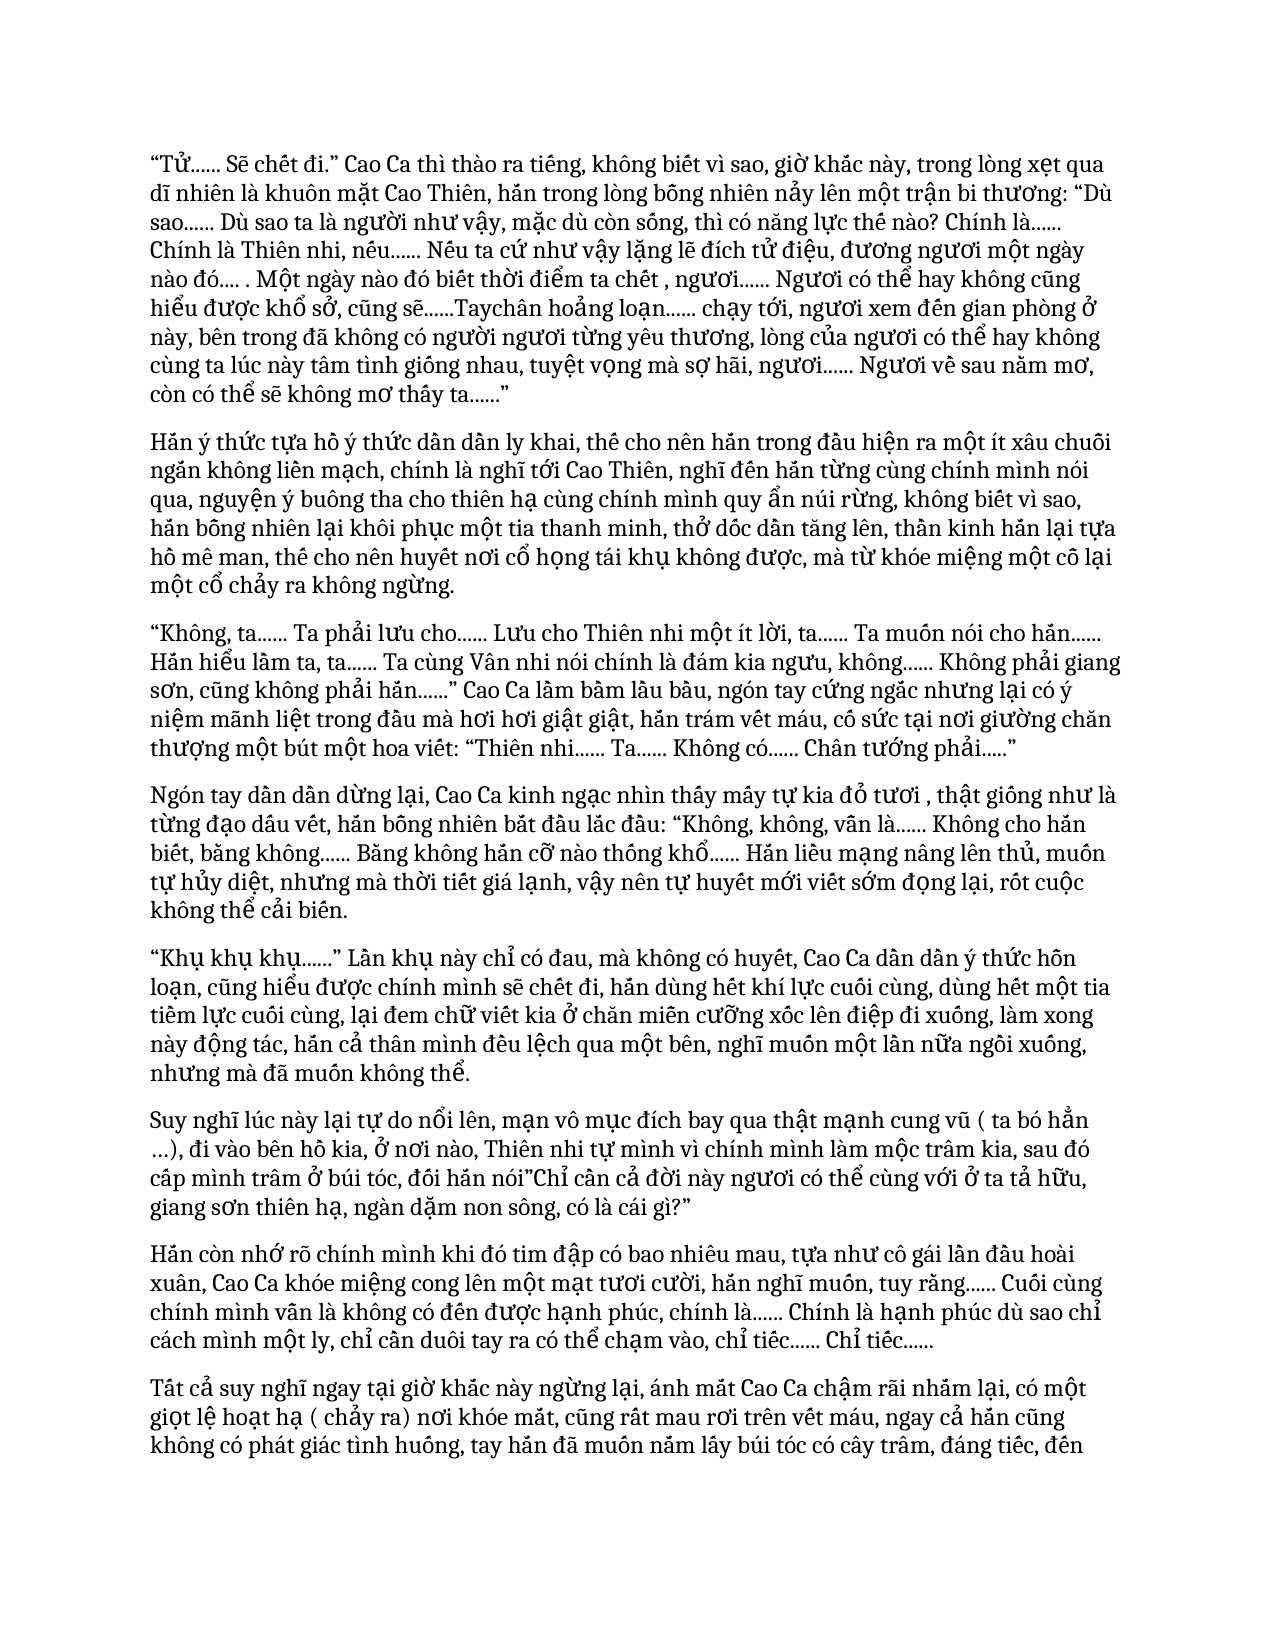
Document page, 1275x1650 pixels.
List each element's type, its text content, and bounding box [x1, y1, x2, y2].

text Hắn ý thức tựa hồ ý thức dần dần ly khai, thế cho nên hắn trong đầu hiện ra một ít xâu chuỗi ngắn không liền mạch, chính là nghĩ tới Cao Thiên, nghĩ đến hắn từng cùng chính mình nói qua, nguyện ý buông tha cho thiên hạ cùng chính mình quy ẩn núi rừng, không biết vì sao, hắn bỗng nhiên lại khôi phục một tia thanh minh, thở dốc dần tăng lên, thần kinh hắn lại tựa hồ mê man, thế cho nên huyết nơi cổ họng tái khụ không được, mà từ khóe miệng một cỗ lại một cổ chảy ra không ngừng. [150, 427, 1125, 600]
text Hắn còn nhớ rõ chính mình khi đó tim đập có bao nhiêu mau, tựa như cô gái lần đầu hoài xuân, Cao Ca khóe miệng cong lên một mạt tươi cười, hắn nghĩ muốn, tuy rằng...... Cuối cùng chính mình vẫn là không có đến được hạnh phúc, chính là...... Chính là hạnh phúc dù sao chỉ cách mình một ly, chỉ cần duôi tay ra có thể chạm vào, chỉ tiếc...... Chỉ tiếc...... [150, 1240, 1125, 1355]
text Ngón tay dần dần dừng lại, Cao Ca kinh ngạc nhìn thấy mấy tự kia đỏ tươi , thật giống như là từng đạo dấu vết, hắn bỗng nhiên bắt đầu lắc đầu: “Không, không, vẫn là...... Không cho hắn biết, bằng không...... Bằng không hắn cỡ nào thống khổ...... Hắn liều mạng nâng lên thủ, muốn tự hủy diệt, nhưng mà thời tiết giá lạnh, vậy nên tự huyết mới viết sớm đọng lại, rốt cuộc không thể cải biến. [150, 781, 1125, 925]
text “Không, ta...... Ta phải lưu cho...... Lưu cho Thiên nhi một ít lời, ta...... Ta muốn nói cho hắn...... Hắn hiểu lầm ta, ta...... Ta cùng Vân nhi nói chính là đám kia ngưu, không...... Không phải giang sơn, cũng không phải hắn......” Cao Ca lầm bầm lầu bầu, ngón tay cứng ngắc nhưng lại có ý niệm mãnh liệt trong đầu mà hơi hơi giật giật, hắn trám vết máu, cố sức tại nơi giường chăn thượng một bút một hoa viết: “Thiên nhi...... Ta...... Không có...... Chân tướng phải.....” [150, 619, 1125, 762]
text Suy nghĩ lúc này lại tự do nổi lên, mạn vô mục đích bay qua thật mạnh cung vũ ( ta bó hẳn …), đi vào bên hồ kia, ở nơi nào, Thiên nhi tự mình vì chính mình làm mộc trâm kia, sau đó cấp mình trâm ở búi tóc, đối hắn nói”Chỉ cần cả đời này ngươi có thể cùng với ở ta tả hữu, giang sơn thiên hạ, ngàn dặm non sông, có là cái gì?” [150, 1106, 1125, 1221]
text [150, 1374, 1125, 1460]
text “Tử...... Sẽ chết đi.” Cao Ca thì thào ra tiếng, không biết vì sao, giờ khắc này, trong lòng xẹt qua dĩ nhiên là khuôn mặt Cao Thiên, hắn trong lòng bỗng nhiên nảy lên một trận bi thương: “Dù sao...... Dù sao ta là người như vậy, mặc dù còn sống, thì có năng lực thế nào? Chính là...... Chính là Thiên nhi, nếu...... Nếu ta cứ như vậy lặng lẽ đích tử điệu, đương ngươi một ngày nào đó.... . Một ngày nào đó biết thời điểm ta chết , ngươi...... Ngươi có thể hay không cũng hiểu được khổ sở, cũng sẽ......Taychân hoảng loạn...... chạy tới, ngươi xem đến gian phòng ở này, bên trong đã không có người ngươi từng yêu thương, lòng của ngươi có thể hay không cùng ta lúc này tâm tình giống nhau, tuyệt vọng mà sợ hãi, ngươi...... Ngươi về sau nằm mơ, còn có thể sẽ không mơ thấy ta......” [150, 150, 1125, 409]
text “Khụ khụ khụ......” Lần khụ này chỉ có đau, mà không có huyết, Cao Ca dần dần ý thức hỗn loạn, cũng hiểu được chính mình sẽ chết đi, hắn dùng hết khí lực cuối cùng, dùng hết một tia tiềm lực cuối cùng, lại đem chữ viết kia ở chăn miễn cưỡng xốc lên điệp đi xuống, làm xong này động tác, hắn cả thân mình đều lệch qua một bên, nghĩ muốn một lần nữa ngồi xuống, nhưng mà đã muốn không thể. [150, 944, 1125, 1087]
